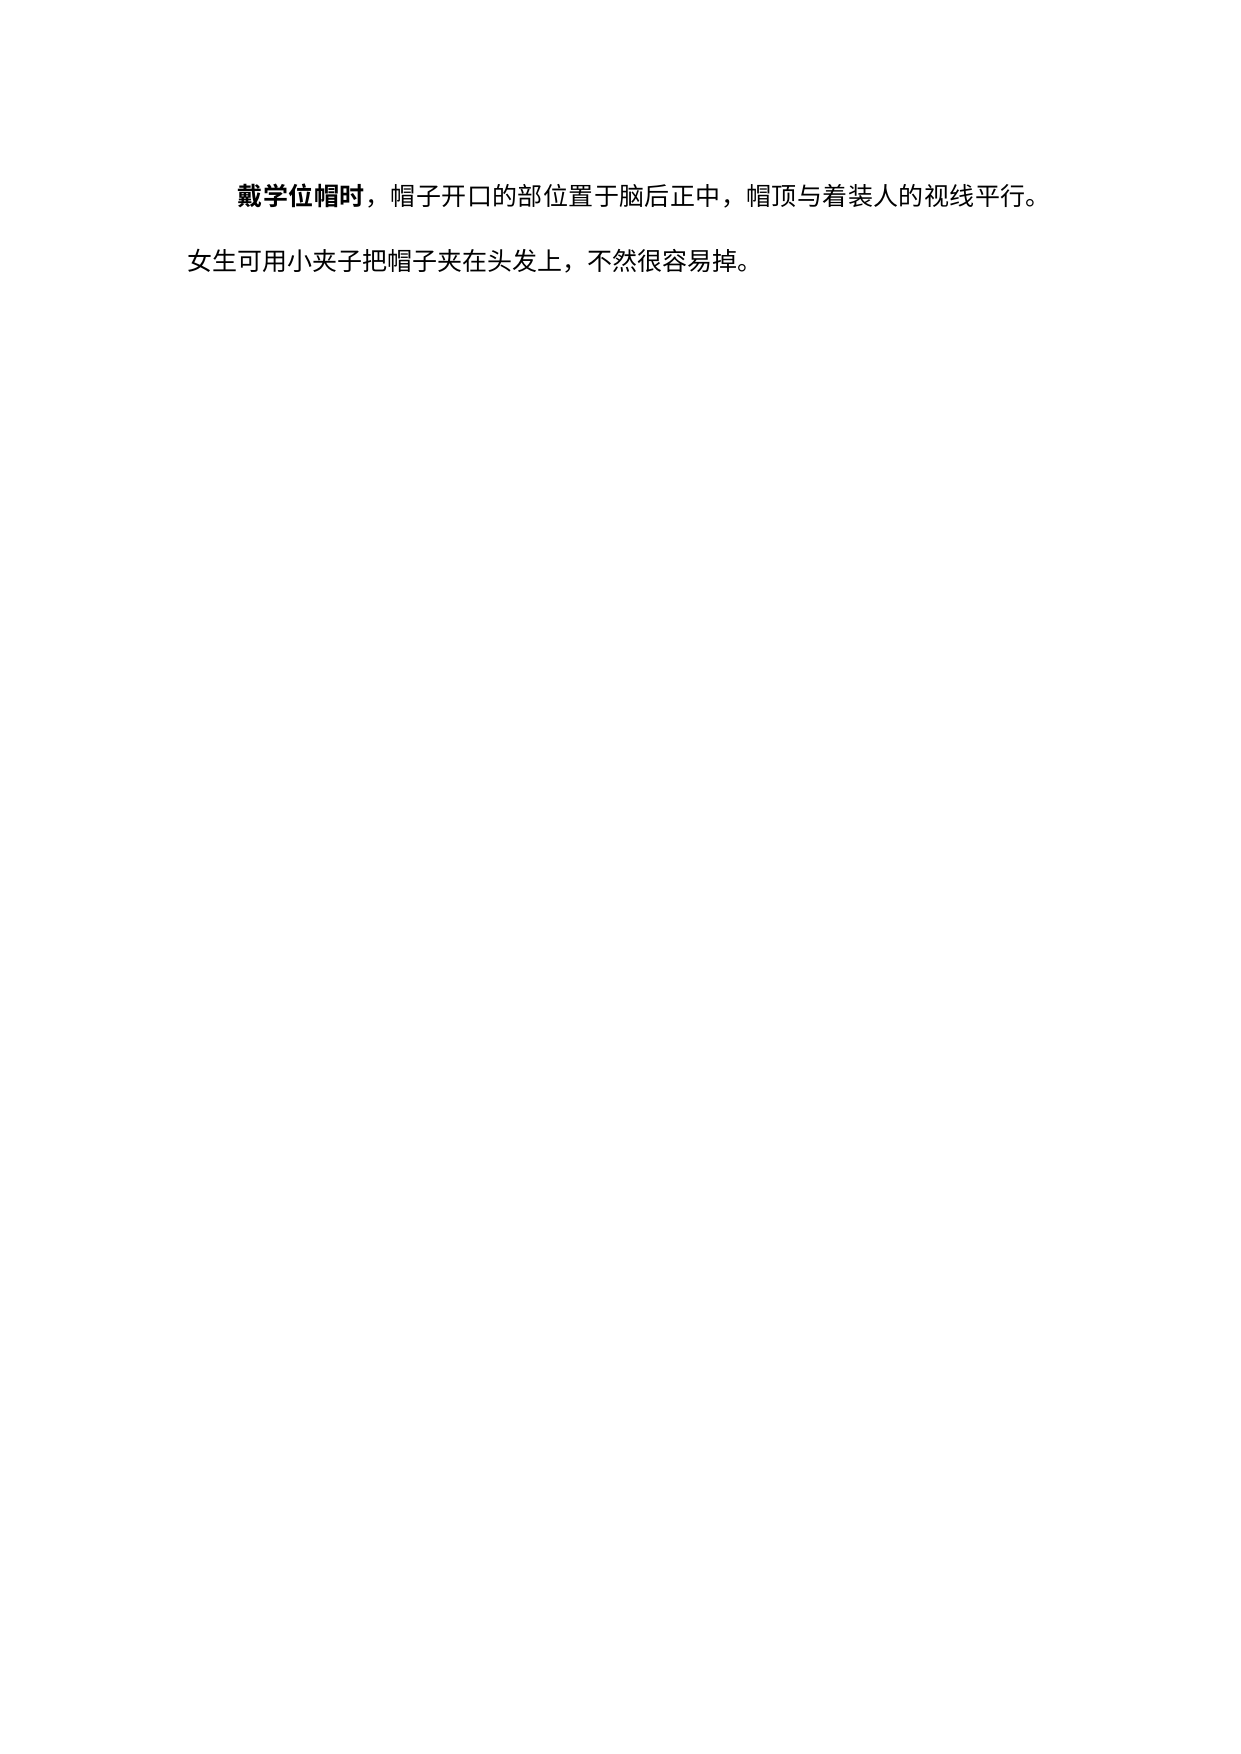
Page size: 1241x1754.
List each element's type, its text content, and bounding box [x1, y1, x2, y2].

list 戴学位帽时，帽子开口的部位置于脑后正中，帽顶与着装人的视线平行。女生可用小夹子把帽子夹在头发上，不然很容易掉。 [187, 162, 1053, 292]
